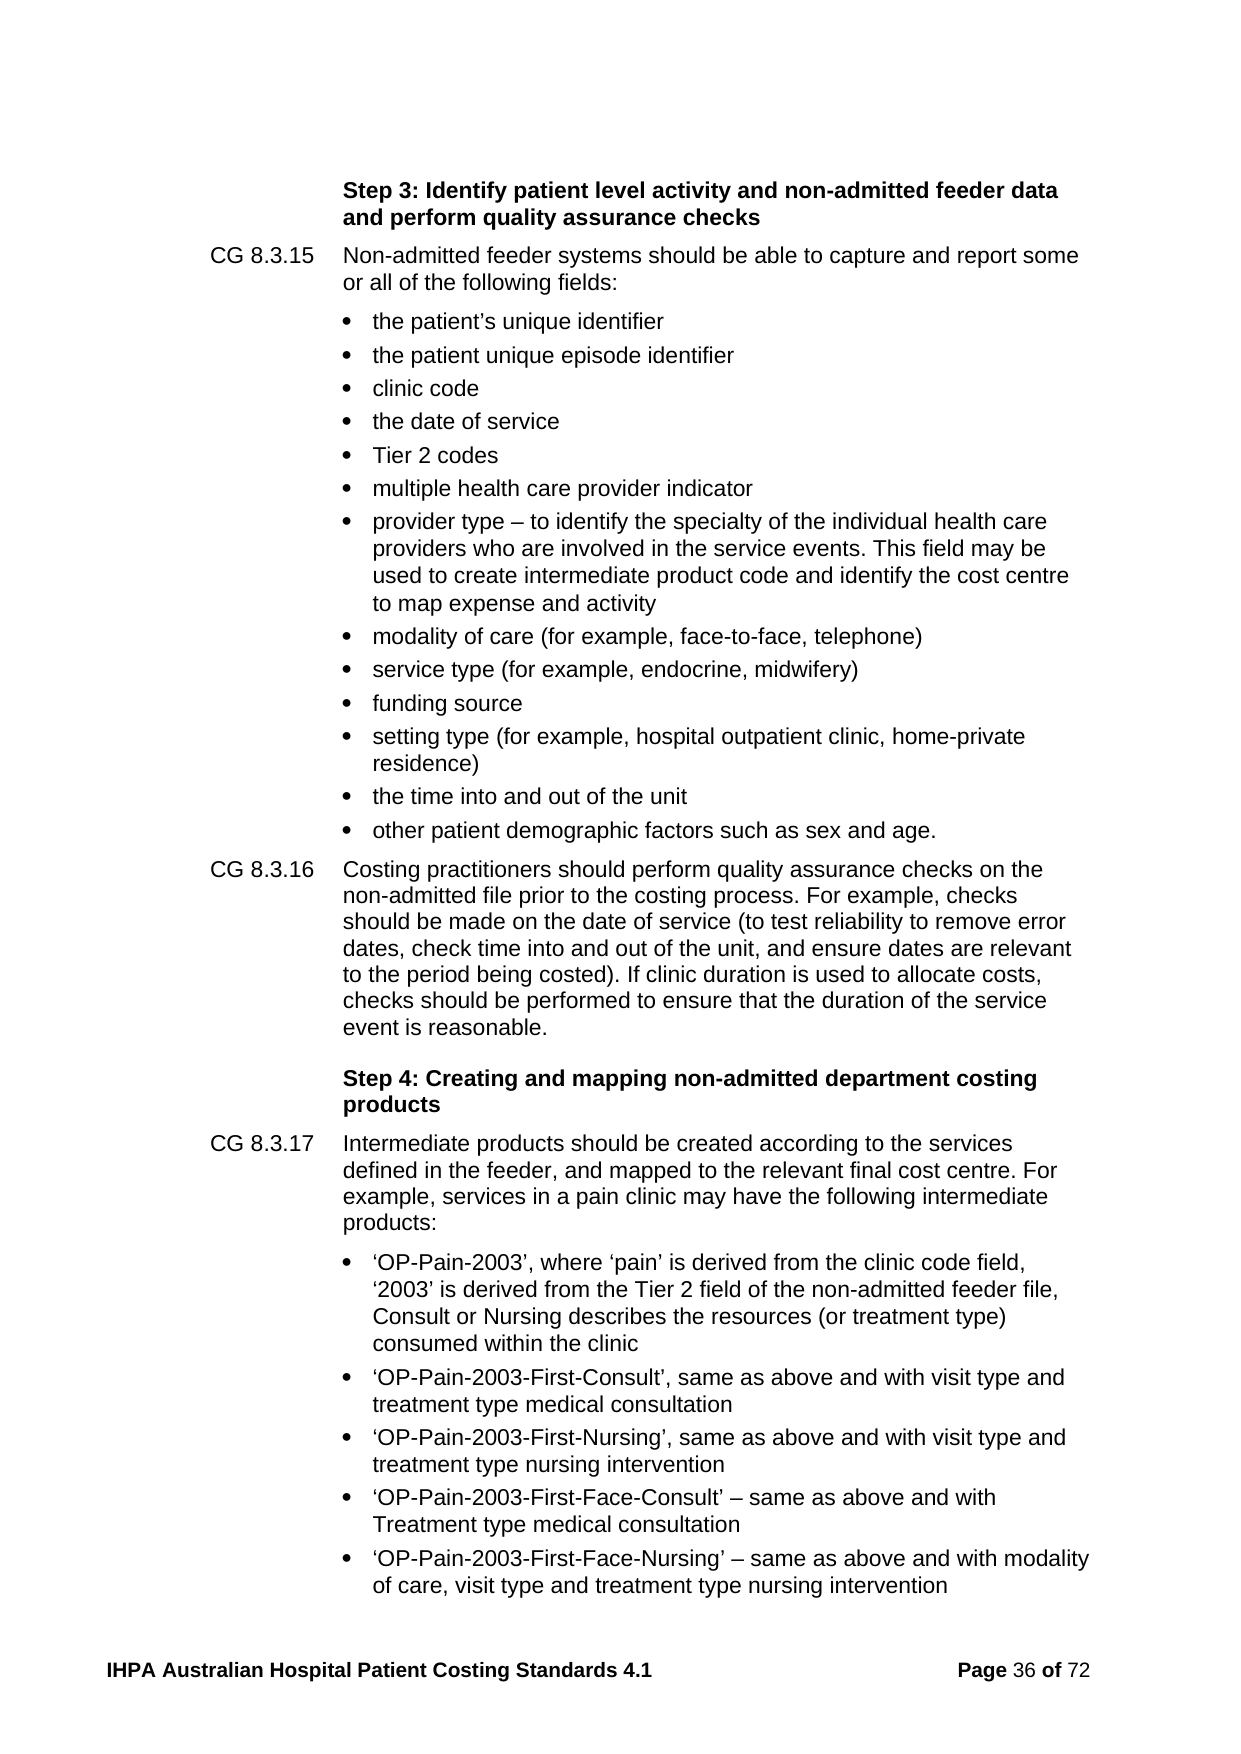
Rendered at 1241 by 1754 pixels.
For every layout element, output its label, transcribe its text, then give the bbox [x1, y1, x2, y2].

list modality of care (for example, face-to-face, telephone) [343, 622, 1090, 649]
list setting type (for example, hospital outpatient clinic, home-private residence) [343, 722, 1090, 776]
list other patient demographic factors such as sex and age. [343, 816, 1090, 843]
list ‘OP-Pain-2003-First-Nursing’, same as above and with visit type and treatment type nursing intervention [343, 1423, 1090, 1477]
text Non-admitted feeder systems should be able to capture and report some or all of the following fields: [210, 242, 1090, 295]
subtitle Step 4: Creating and mapping non-admitted department costing products [343, 1065, 1090, 1118]
list clinic code [343, 374, 1090, 401]
text Intermediate products should be created according to the services defined in the feeder, and mapped to the relevant final cost centre. For example, services in a pain clinic may have the following intermediate products: [210, 1130, 1090, 1236]
list ‘OP-Pain-2003-First-Face-Nursing’ – same as above and with modality of care, visit type and treatment type nursing intervention [343, 1544, 1090, 1598]
list Tier 2 codes [343, 441, 1090, 468]
list ‘OP-Pain-2003-First-Consult’, same as above and with visit type and treatment type medical consultation [343, 1363, 1090, 1417]
subtitle Step 3: Identify patient level activity and non-admitted feeder data and perform quality assurance checks [343, 177, 1090, 230]
list multiple health care provider indicator [343, 474, 1090, 501]
list service type (for example, endocrine, midwifery) [343, 656, 1090, 683]
list the time into and out of the unit [343, 783, 1090, 810]
list ‘OP-Pain-2003-First-Face-Consult’ – same as above and with Treatment type medical consultation [343, 1483, 1090, 1538]
list ‘OP-Pain-2003’, where ‘pain’ is derived from the clinic code field, ‘2003’ is derived from the Tier 2 field of the non-admitted feeder file, Consult or Nursing describes the resources (or treatment type) consumed within the clinic [343, 1248, 1090, 1356]
text Costing practitioners should perform quality assurance checks on the non-admitted file prior to the costing process. For example, checks should be made on the date of service (to test reliability to remove error dates, check time into and out of the unit, and ensure dates are relevant to the period being costed). If clinic duration is used to allocate costs, checks should be performed to ensure that the duration of the service event is reasonable. [210, 856, 1090, 1040]
list the patient’s unique identifier [343, 308, 1090, 335]
list the patient unique episode identifier [343, 341, 1090, 368]
list the date of service [343, 408, 1090, 435]
list provider type – to identify the specialty of the individual health care providers who are involved in the service events. This field may be used to create intermediate product code and identify the cost centre to map expense and activity [343, 508, 1090, 616]
list funding source [343, 689, 1090, 716]
